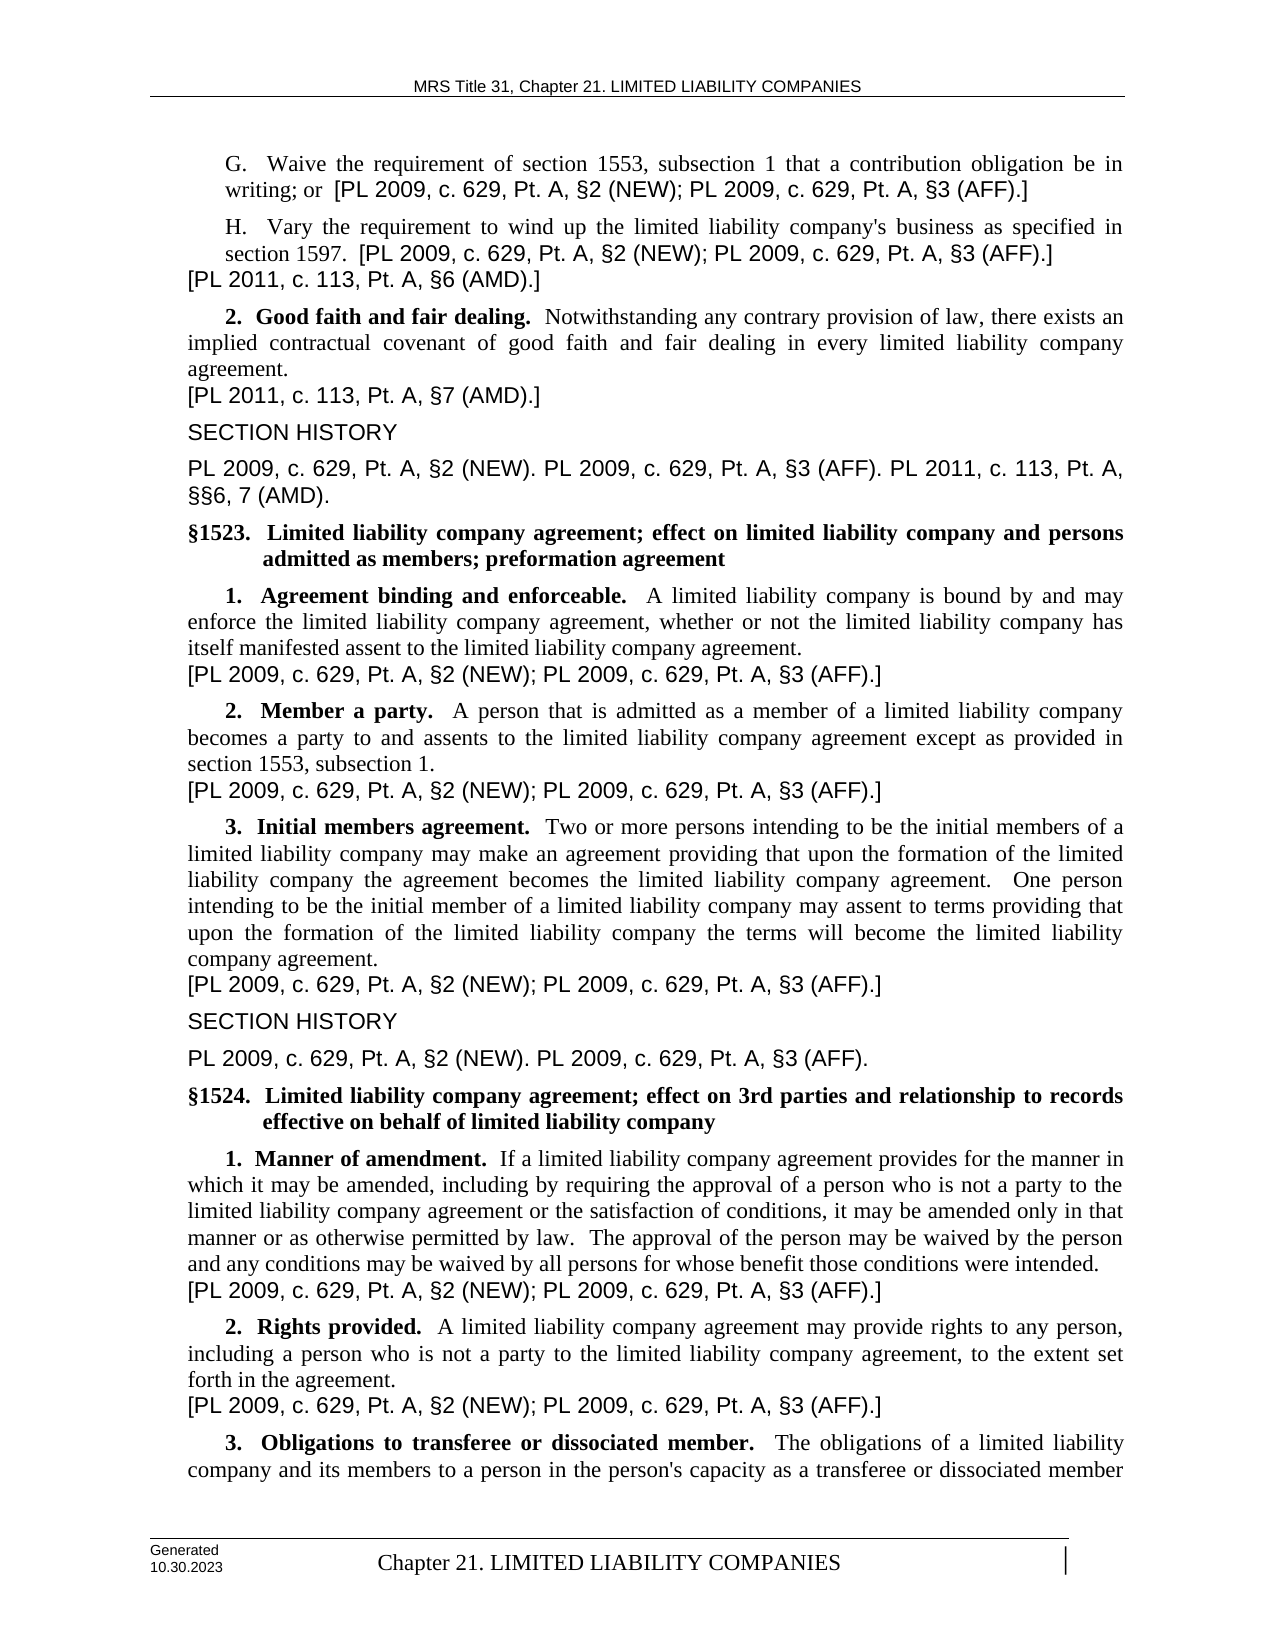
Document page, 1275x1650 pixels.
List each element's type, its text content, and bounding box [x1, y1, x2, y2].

text G. Waive the requirement of section 1553, subsection 1 that a contribution obligation be in writing; or [PL 2009, c. 629, Pt. A, §2 (NEW); PL 2009, c. 629, Pt. A, §3 (AFF).] [225, 150, 1125, 203]
text SECTION HISTORY [187, 419, 1125, 445]
text PL 2009, c. 629, Pt. A, §2 (NEW). PL 2009, c. 629, Pt. A, §3 (AFF). PL 2011, c. 113, Pt. A, §§6, 7 (AMD). [187, 455, 1125, 508]
text 1. Manner of amendment. If a limited liability company agreement provides for the manner in which it may be amended, including by requiring the approval of a person who is not a party to the limited liability company agreement or the satisfaction of conditions, it may be amended only in that manner or as otherwise permitted by law. The approval of the person may be waived by the person and any conditions may be waived by all persons for whose benefit those conditions were intended. [187, 1145, 1125, 1277]
text SECTION HISTORY [187, 1008, 1125, 1034]
text [PL 2009, c. 629, Pt. A, §2 (NEW); PL 2009, c. 629, Pt. A, §3 (AFF).] [187, 777, 1125, 803]
text 1. Agreement binding and enforceable. A limited liability company is bound by and may enforce the limited liability company agreement, whether or not the limited liability company has itself manifested assent to the limited liability company agreement. [187, 582, 1125, 661]
text 3. Initial members agreement. Two or more persons intending to be the initial members of a limited liability company may make an agreement providing that upon the formation of the limited liability company the agreement becomes the limited liability company agreement. One person intending to be the initial member of a limited liability company may assent to terms providing that upon the formation of the limited liability company the terms will become the limited liability company agreement. [187, 813, 1125, 971]
text [PL 2011, c. 113, Pt. A, §6 (AMD).] [187, 266, 1125, 292]
text §1523. Limited liability company agreement; effect on limited liability company and persons admitted as members; preformation agreement [187, 518, 1125, 571]
text PL 2009, c. 629, Pt. A, §2 (NEW). PL 2009, c. 629, Pt. A, §3 (AFF). [187, 1045, 1125, 1071]
text [PL 2009, c. 629, Pt. A, §2 (NEW); PL 2009, c. 629, Pt. A, §3 (AFF).] [187, 661, 1125, 687]
text 2. Member a party. A person that is admitted as a member of a limited liability company becomes a party to and assents to the limited liability company agreement except as provided in section 1553, subsection 1. [187, 697, 1125, 777]
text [187, 1429, 1125, 1482]
text §1524. Limited liability company agreement; effect on 3rd parties and relationship to records effective on behalf of limited liability company [187, 1082, 1125, 1134]
text [PL 2009, c. 629, Pt. A, §2 (NEW); PL 2009, c. 629, Pt. A, §3 (AFF).] [187, 1277, 1125, 1303]
text [PL 2011, c. 113, Pt. A, §7 (AMD).] [187, 382, 1125, 408]
text [PL 2009, c. 629, Pt. A, §2 (NEW); PL 2009, c. 629, Pt. A, §3 (AFF).] [187, 1392, 1125, 1419]
text 2. Good faith and fair dealing. Notwithstanding any contrary provision of law, there exists an implied contractual covenant of good faith and fair dealing in every limited liability company agreement. [187, 303, 1125, 382]
text 2. Rights provided. A limited liability company agreement may provide rights to any person, including a person who is not a party to the limited liability company agreement, to the extent set forth in the agreement. [187, 1313, 1125, 1392]
text H. Vary the requirement to wind up the limited liability company's business as specified in section 1597. [PL 2009, c. 629, Pt. A, §2 (NEW); PL 2009, c. 629, Pt. A, §3 (AFF).] [225, 213, 1125, 266]
text [PL 2009, c. 629, Pt. A, §2 (NEW); PL 2009, c. 629, Pt. A, §3 (AFF).] [187, 971, 1125, 998]
